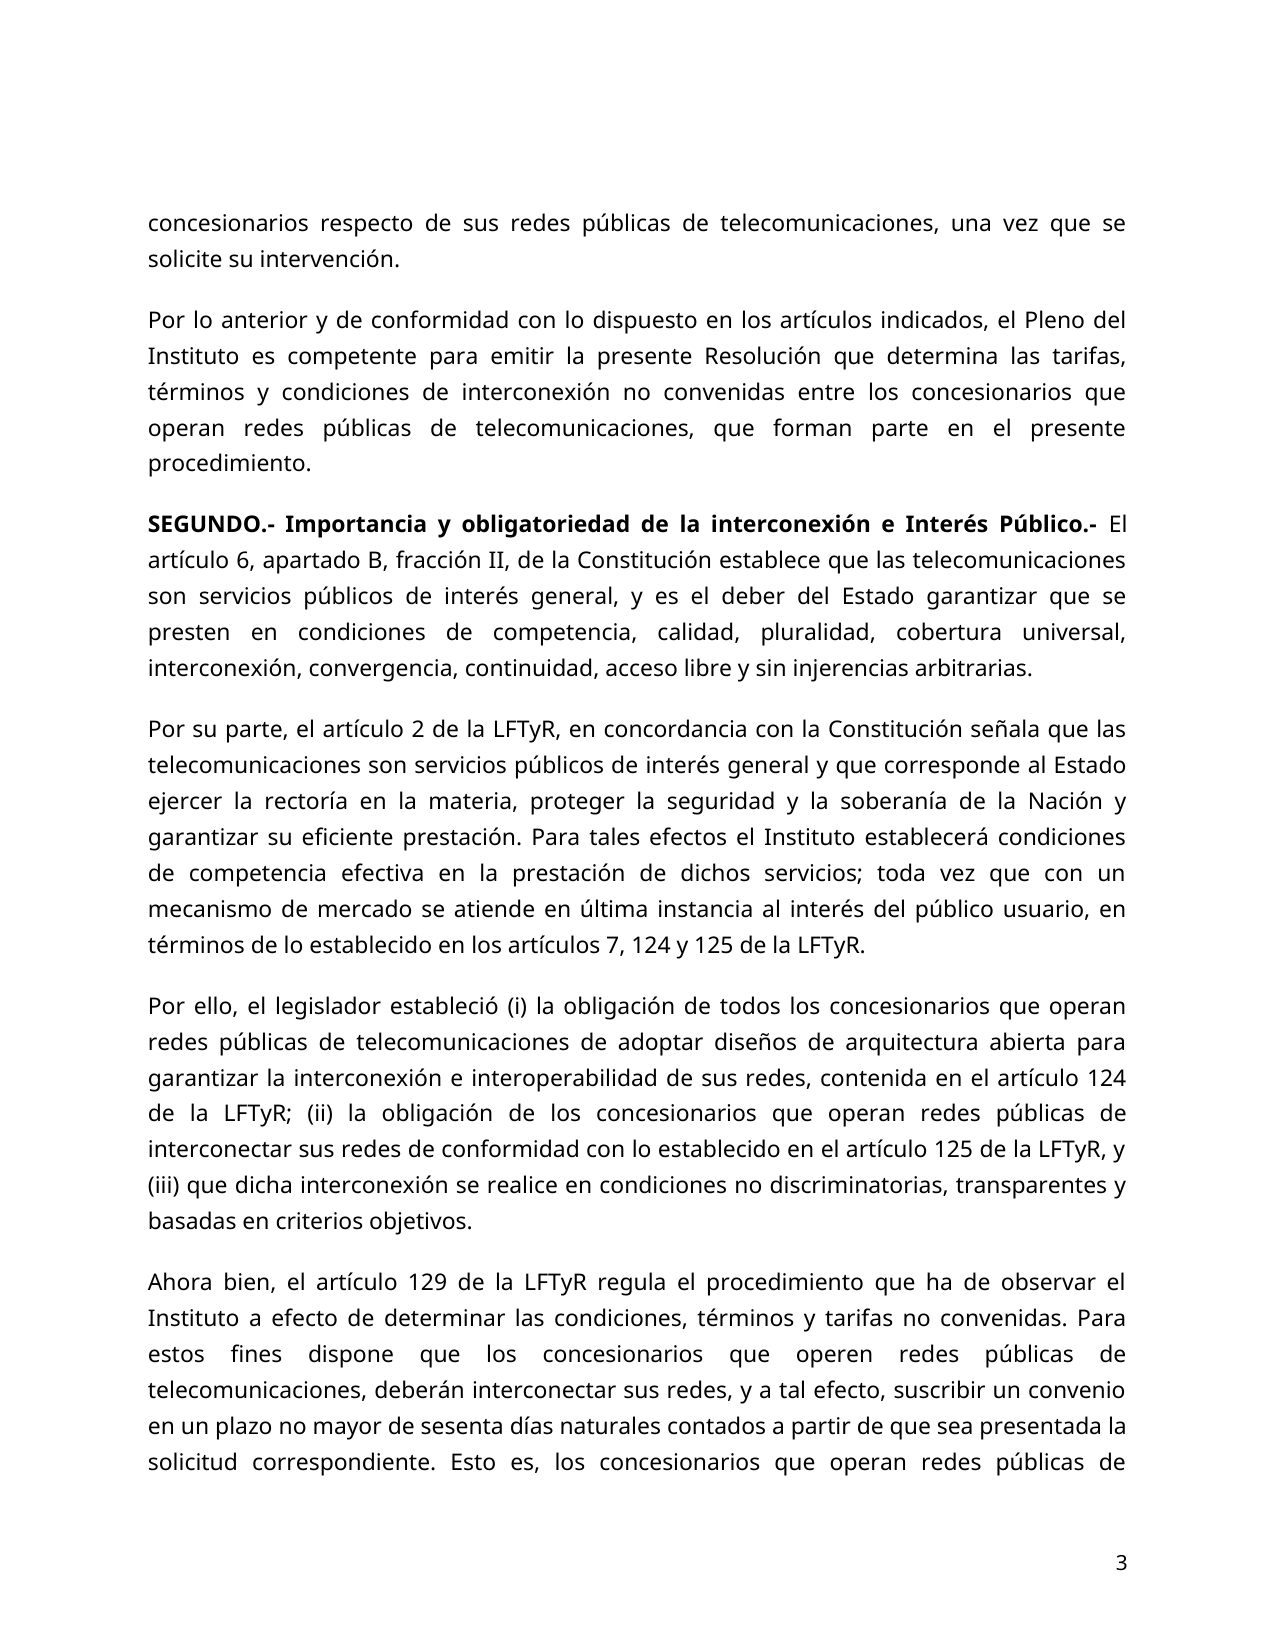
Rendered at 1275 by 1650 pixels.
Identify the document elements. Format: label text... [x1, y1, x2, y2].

text SEGUNDO.- Importancia y obligatoriedad de la interconexión e Interés Público.- El artículo 6, apartado B, fracción II, de la Constitución establece que las telecomunicaciones son servicios públicos de interés general, y es el deber del Estado garantizar que se presten en condiciones de competencia, calidad, pluralidad, cobertura universal, interconexión, convergencia, continuidad, acceso libre y sin injerencias arbitrarias. [148, 508, 1127, 683]
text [148, 1266, 1127, 1477]
text Por lo anterior y de conformidad con lo dispuesto en los artículos indicados, el Pleno del Instituto es competente para emitir la presente Resolución que determina las tarifas, términos y condiciones de interconexión no convenidas entre los concesionarios que operan redes públicas de telecomunicaciones, que forman parte en el presente procedimiento. [148, 304, 1127, 479]
text Por su parte, el artículo 2 de la LFTyR, en concordancia con la Constitución señala que las telecomunicaciones son servicios públicos de interés general y que corresponde al Estado ejercer la rectoría en la materia, proteger la seguridad y la soberanía de la Nación y garantizar su eficiente prestación. Para tales efectos el Instituto establecerá condiciones de competencia efectiva en la prestación de dichos servicios; toda vez que con un mecanismo de mercado se atiende en última instancia al interés del público usuario, en términos de lo establecido en los artículos 7, 124 y 125 de la LFTyR. [148, 713, 1127, 960]
text Por ello, el legislador estableció (i) la obligación de todos los concesionarios que operan redes públicas de telecomunicaciones de adoptar diseños de arquitectura abierta para garantizar la interconexión e interoperabilidad de sus redes, contenida en el artículo 124 de la LFTyR; (ii) la obligación de los concesionarios que operan redes públicas de interconectar sus redes de conformidad con lo establecido en el artículo 125 de la LFTyR, y (iii) que dicha interconexión se realice en condiciones no discriminatorias, transparentes y basadas en criterios objetivos. [148, 989, 1127, 1236]
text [148, 207, 1127, 274]
